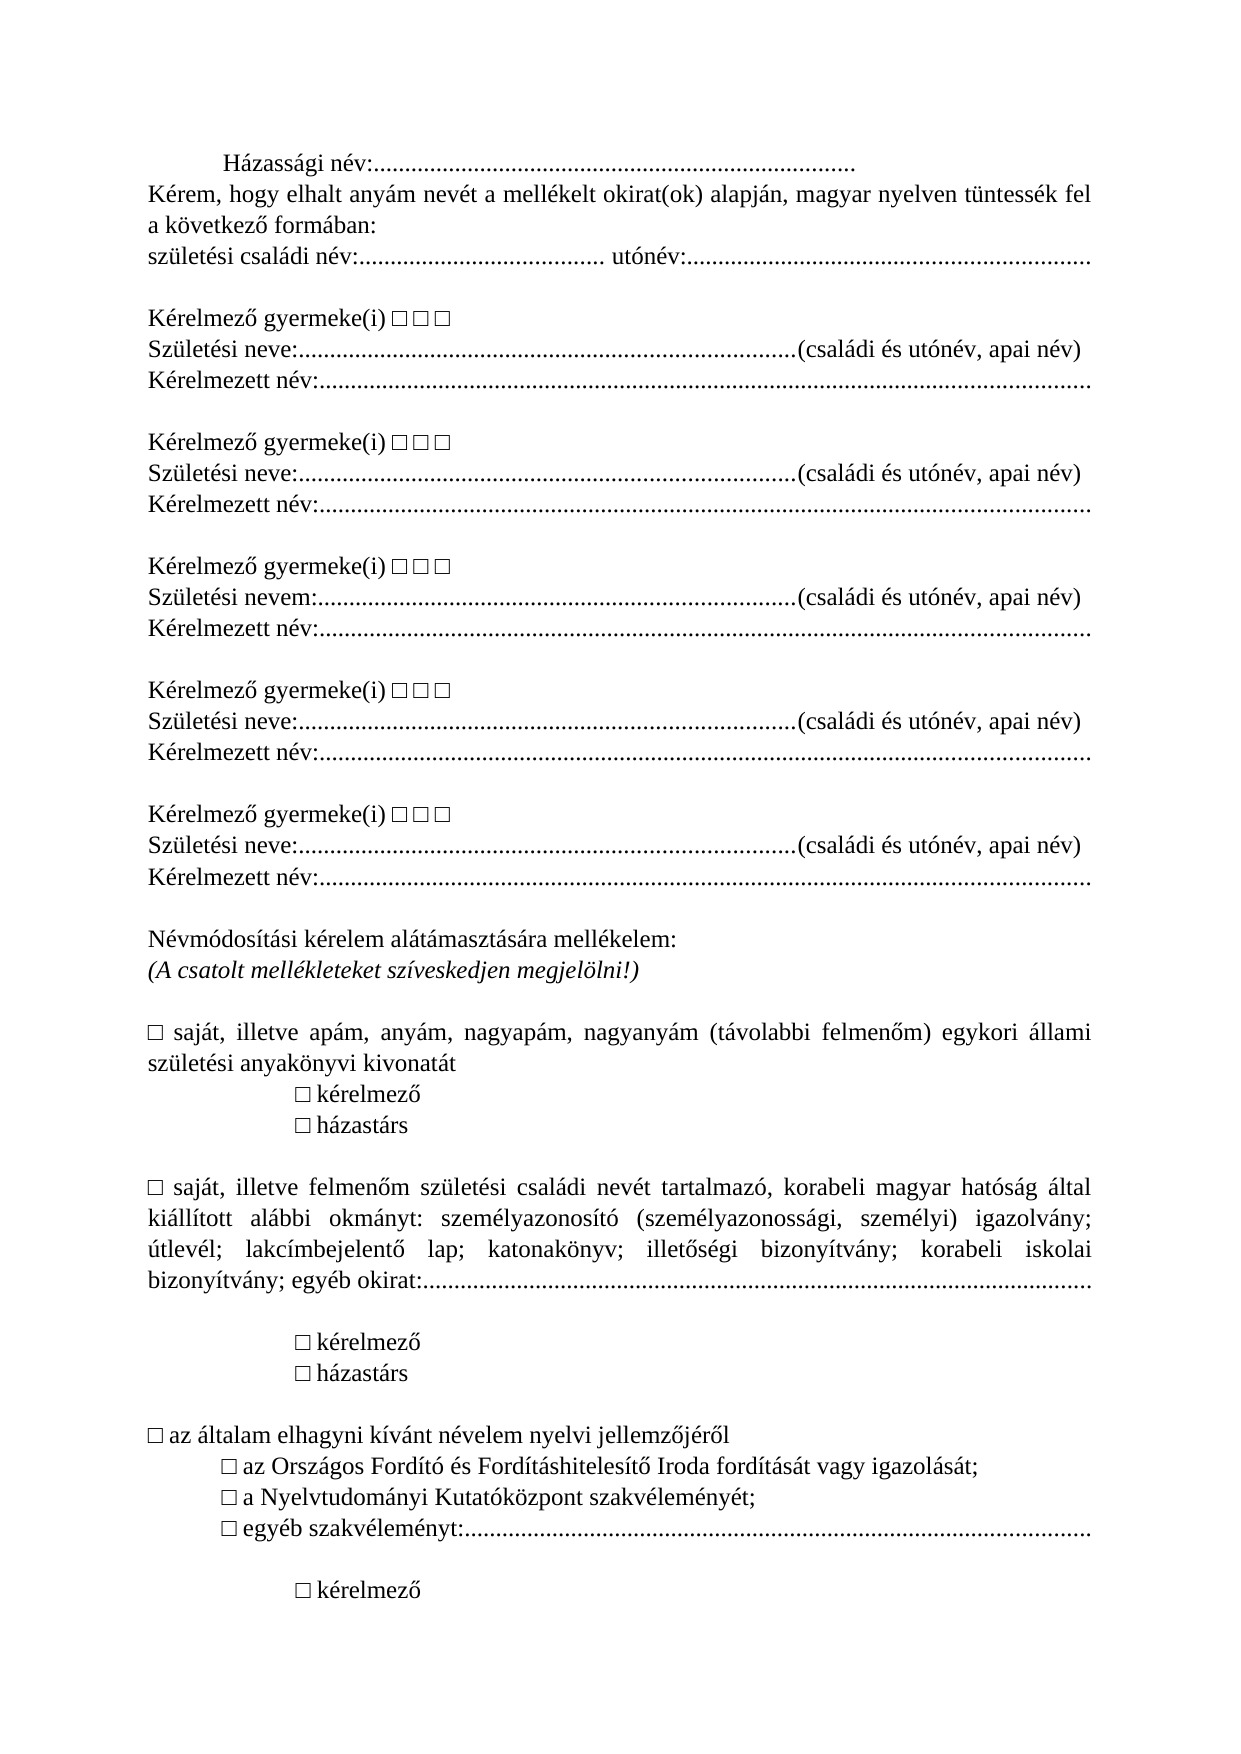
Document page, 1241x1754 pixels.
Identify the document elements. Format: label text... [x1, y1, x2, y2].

text Kérelmező gyermeke(i) □ □ □ [148, 303, 1093, 332]
text Kérelmező gyermeke(i) □ □ □ [148, 799, 1093, 828]
text □ egyéb szakvéleményt: [148, 1513, 1093, 1542]
text □ a Nyelvtudományi Kutatóközpont szakvéleményét; [148, 1482, 1093, 1511]
text □ kérelmező [221, 1576, 1093, 1604]
text Kérem, hogy elhalt anyám nevét a mellékelt okirat(ok) alapján, magyar nyelven tüntessék fel a következő formában: [148, 179, 1093, 238]
text Kérelmező gyermeke(i) □ □ □ [148, 427, 1093, 456]
text Névmódosítási kérelem alátámasztására mellékelem: [148, 924, 1093, 952]
text Születési neve: (családi és utónév, apai név) [148, 334, 1093, 363]
text Születési nevem: (családi és utónév, apai név) [148, 582, 1093, 611]
text Kérelmezett név: [148, 737, 1093, 766]
text Kérelmezett név: [148, 489, 1093, 518]
text Kérelmezett név: [148, 613, 1093, 642]
list Házassági név: [223, 148, 1093, 176]
text (A csatolt mellékleteket szíveskedjen megjelölni!) [148, 955, 1093, 983]
text □ kérelmező [221, 1327, 1093, 1356]
text születési családi név: utónév: [148, 241, 1093, 269]
text □ házastárs [221, 1358, 1093, 1387]
text □ házastárs [221, 1110, 1093, 1139]
text Kérelmezett név: [148, 862, 1093, 890]
text Kérelmező gyermeke(i) □ □ □ [148, 551, 1093, 580]
text □ az Országos Fordító és Fordításhitelesítő Iroda fordítását vagy igazolását; [148, 1451, 1093, 1480]
text Születési neve: (családi és utónév, apai név) [148, 831, 1093, 859]
text Kérelmező gyermeke(i) □ □ □ [148, 675, 1093, 704]
text Születési neve: (családi és utónév, apai név) [148, 458, 1093, 487]
text □ saját, illetve apám, anyám, nagyapám, nagyanyám (távolabbi felmenőm) egykori állami születési anyakönyvi kivonatát [148, 1017, 1093, 1077]
text Születési neve: (családi és utónév, apai név) [148, 706, 1093, 735]
text □ kérelmező [221, 1079, 1093, 1108]
text □ saját, illetve felmenőm születési családi nevét tartalmazó, korabeli magyar hatóság által kiállított alábbi okmányt: személyazonosító (személyazonossági, személyi) igazolvány; útlevél; lakcímbejelentő lap; katonakönyv; illetőségi bizonyítvány; korabeli iskolai bizonyítvány; egyéb okirat: [148, 1172, 1093, 1294]
text Kérelmezett név: [148, 365, 1093, 394]
text □ az általam elhagyni kívánt névelem nyelvi jellemzőjéről [148, 1420, 1093, 1449]
